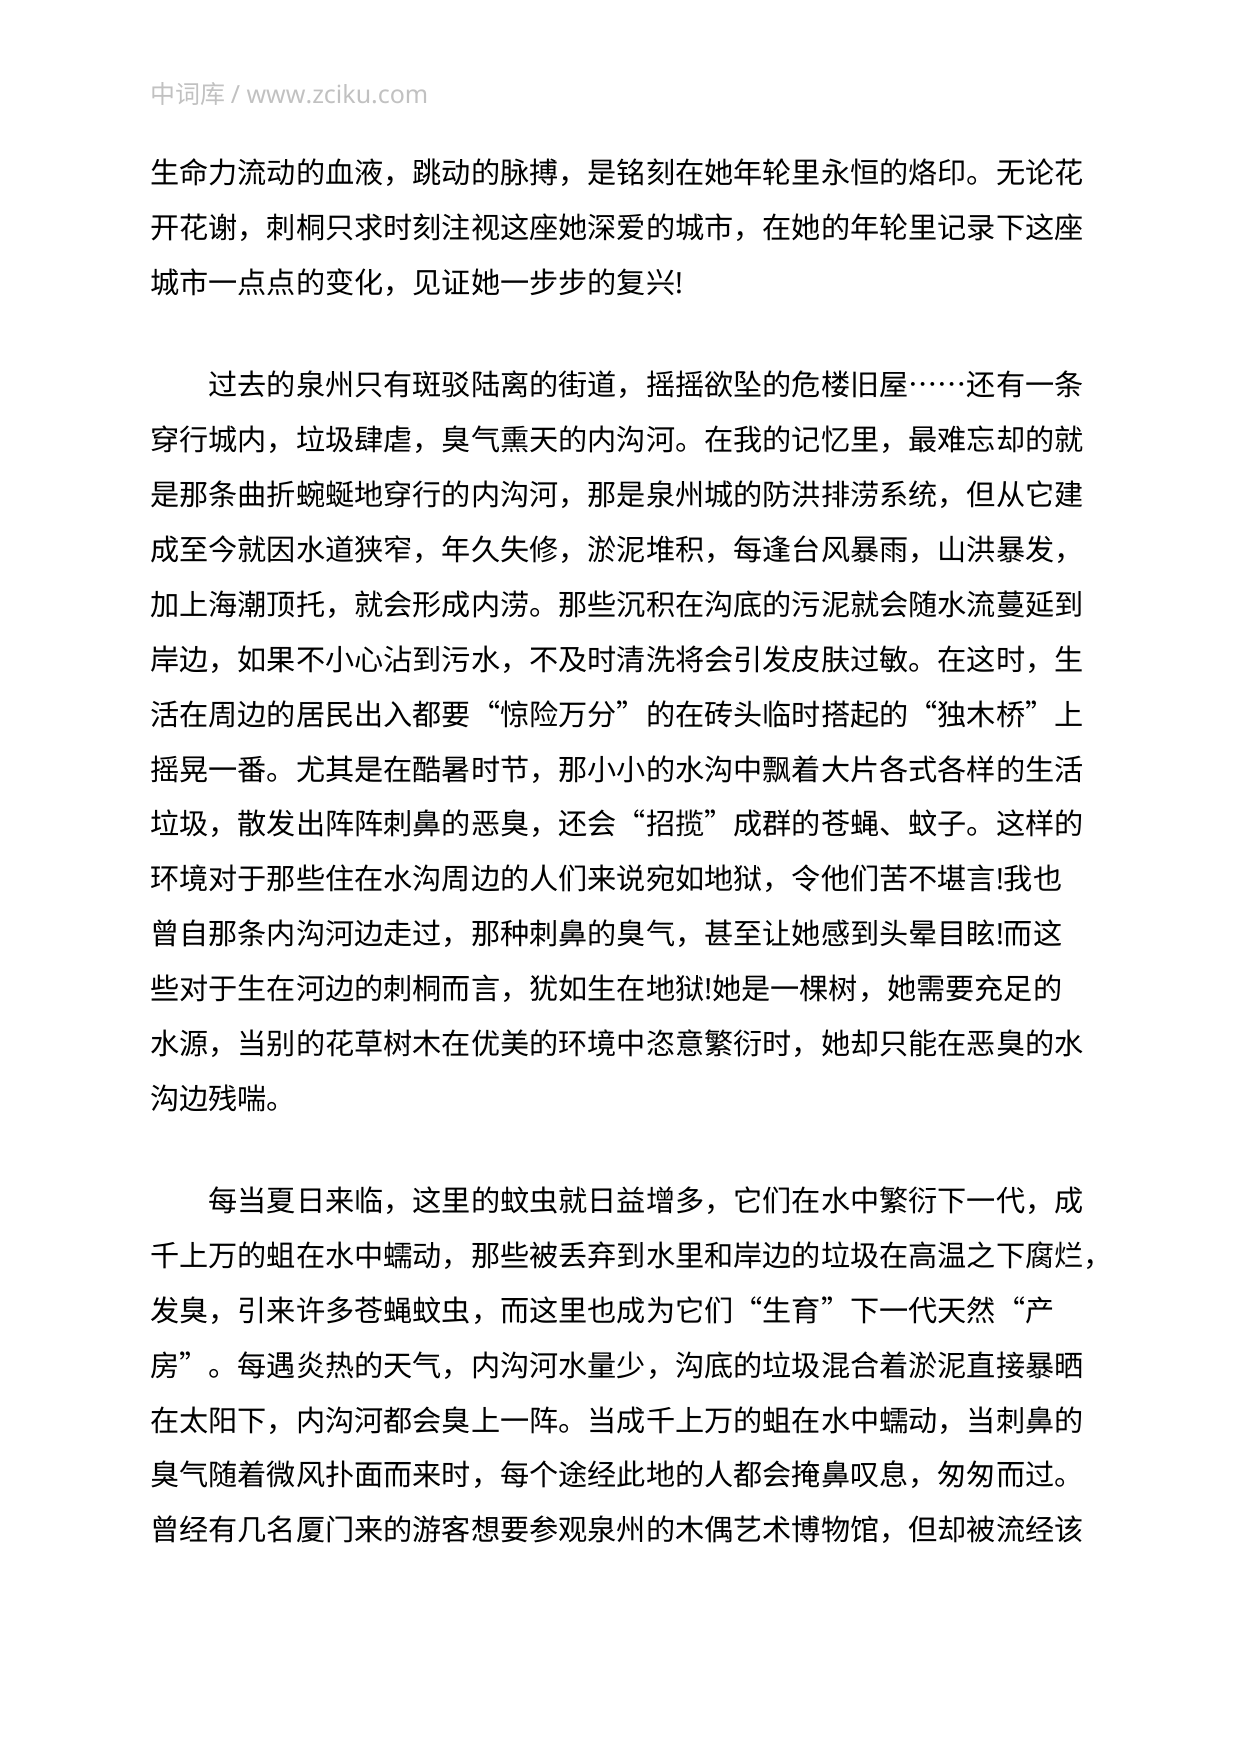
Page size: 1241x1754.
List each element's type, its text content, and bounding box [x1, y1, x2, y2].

text 过去的泉州只有斑驳陆离的街道，摇摇欲坠的危楼旧屋……还有一条穿行城内，垃圾肆虐，臭气熏天的内沟河。在我的记忆里，最难忘却的就是那条曲折蜿蜒地穿行的内沟河，那是泉州城的防洪排涝系统，但从它建成至今就因水道狭窄，年久失修，淤泥堆积，每逢台风暴雨，山洪暴发，加上海潮顶托，就会形成内涝。那些沉积在沟底的污泥就会随水流蔓延到岸边，如果不小心沾到污水，不及时清洗将会引发皮肤过敏。在这时，生活在周边的居民出入都要“惊险万分”的在砖头临时搭起的“独木桥”上摇晃一番。尤其是在酷暑时节，那小小的水沟中飘着大片各式各样的生活垃圾，散发出阵阵刺鼻的恶臭，还会“招揽”成群的苍蝇、蚊子。这样的环境对于那些住在水沟周边的人们来说宛如地狱，令他们苦不堪言!我也曾自那条内沟河边走过，那种刺鼻的臭气，甚至让她感到头晕目眩!而这些对于生在河边的刺桐而言，犹如生在地狱!她是一棵树，她需要充足的水源，当别的花草树木在优美的环境中恣意繁衍时，她却只能在恶臭的水沟边残喘。 [150, 362, 1090, 1118]
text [150, 150, 1090, 302]
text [150, 1177, 1090, 1549]
